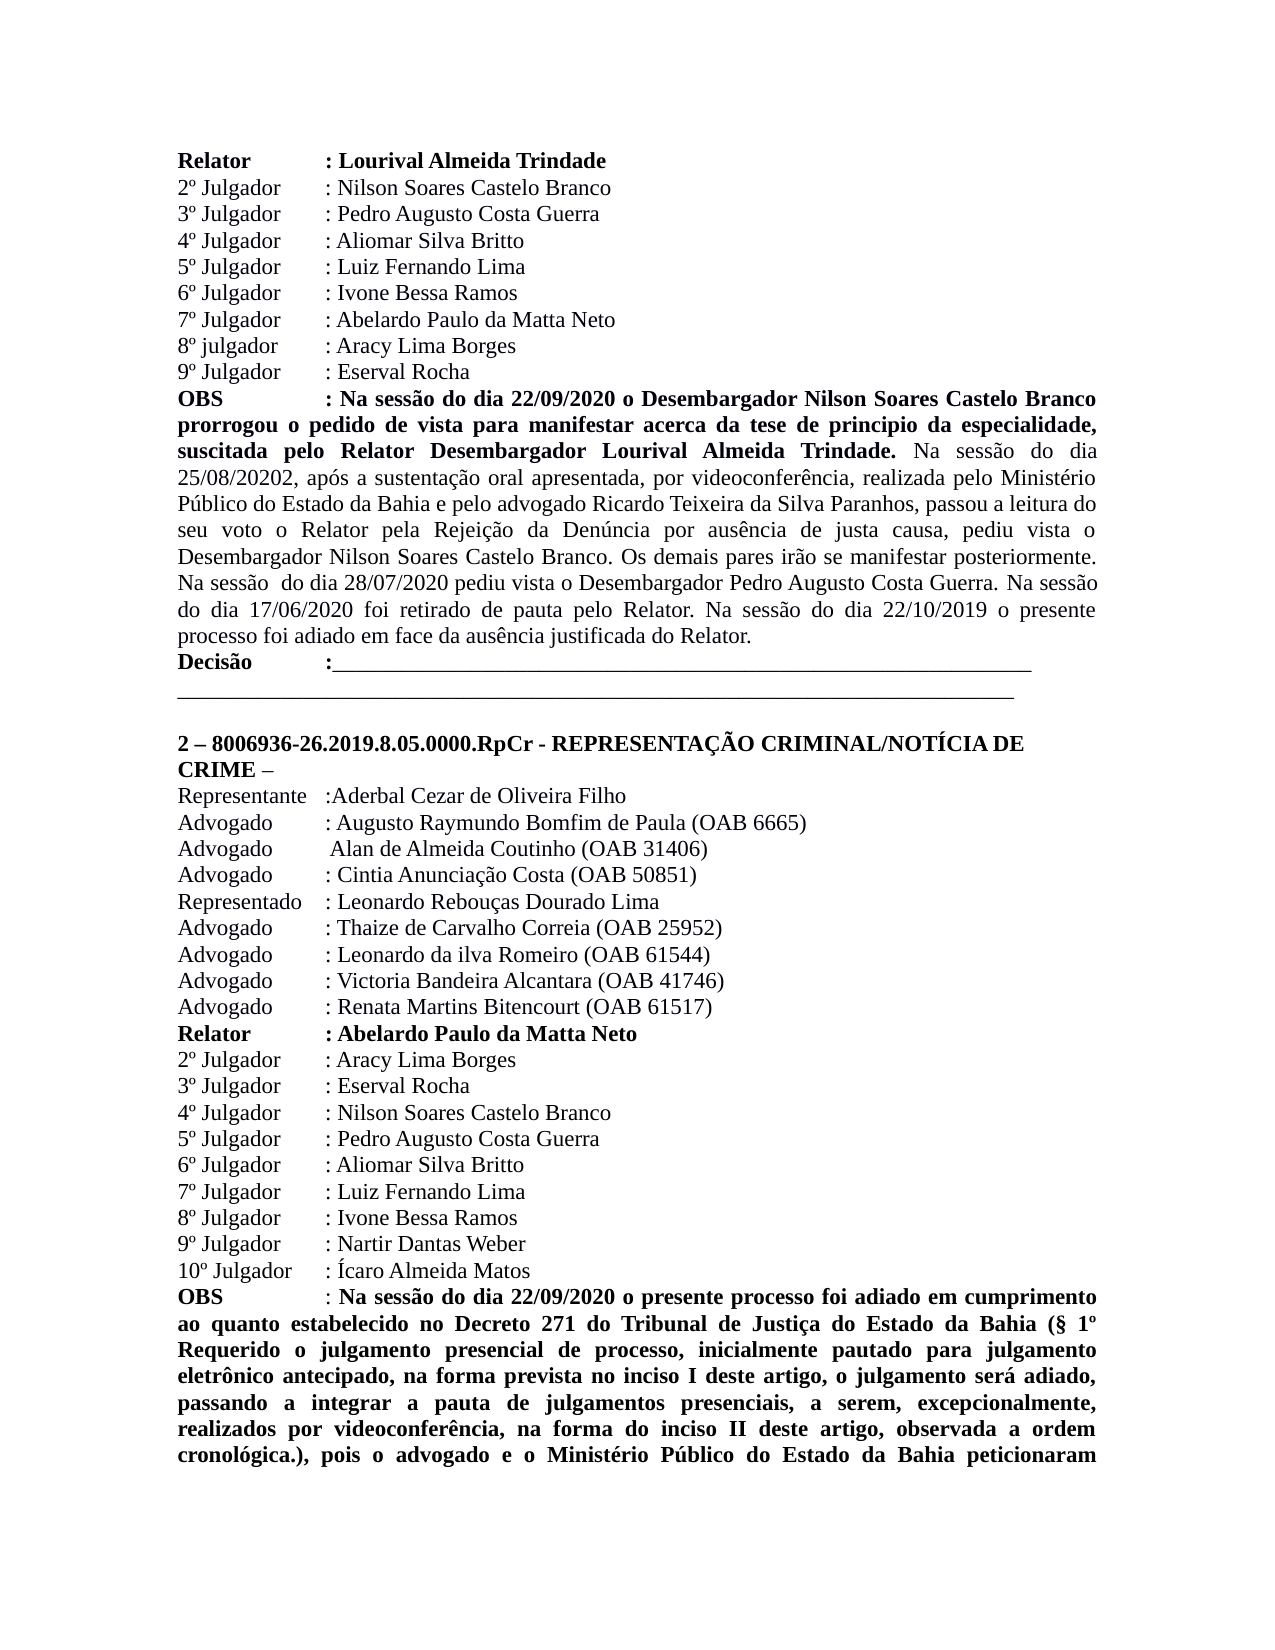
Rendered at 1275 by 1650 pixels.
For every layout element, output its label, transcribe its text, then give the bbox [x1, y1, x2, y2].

text Relator : Abelardo Paulo da Matta Neto [177, 1020, 1098, 1046]
text 2 – 8006936-26.2019.8.05.0000.RpCr - REPRESENTAÇÃO CRIMINAL/NOTÍCIA DE CRIME – [177, 730, 1098, 782]
text 4º Julgador : Aliomar Silva Britto [177, 227, 1098, 253]
text Advogado : Victoria Bandeira Alcantara (OAB 41746) [177, 967, 1098, 993]
text 7º Julgador : Luiz Fernando Lima [177, 1178, 1098, 1204]
text 2º Julgador : Aracy Lima Borges [177, 1046, 1098, 1072]
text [177, 1283, 1098, 1468]
text OBS : Na sessão do dia 22/09/2020 o Desembargador Nilson Soares Castelo Branco prorrogou o pedido de vista para manifestar acerca da tese de principio da especialidade, suscitada pelo Relator Desembargador Lourival Almeida Trindade. Na sessão do dia 25/08/20202, após a sustentação oral apresentada, por videoconferência, realizada pelo Ministério Público do Estado da Bahia e pelo advogado Ricardo Teixeira da Silva Paranhos, passou a leitura do seu voto o Relator pela Rejeição da Denúncia por ausência de justa causa, pediu vista o Desembargador Nilson Soares Castelo Branco. Os demais pares irão se manifestar posteriormente. Na sessão do dia 28/07/2020 pediu vista o Desembargador Pedro Augusto Costa Guerra. Na sessão do dia 17/06/2020 foi retirado de pauta pelo Relator. Na sessão do dia 22/10/2019 o presente processo foi adiado em face da ausência justificada do Relator. [177, 385, 1098, 648]
text 4º Julgador : Nilson Soares Castelo Branco [177, 1099, 1098, 1125]
text 7º Julgador : Abelardo Paulo da Matta Neto [177, 306, 1098, 332]
text 2º Julgador : Nilson Soares Castelo Branco [177, 174, 1098, 200]
text Advogado : Augusto Raymundo Bomfim de Paula (OAB 6665) [177, 809, 1098, 835]
text 5º Julgador : Pedro Augusto Costa Guerra [177, 1125, 1098, 1151]
text Representado : Leonardo Rebouças Dourado Lima [177, 888, 1098, 914]
text 3º Julgador : Pedro Augusto Costa Guerra [177, 200, 1098, 227]
text _________________________________________________________________________ [177, 675, 1098, 701]
text Advogado Alan de Almeida Coutinho (OAB 31406) [177, 835, 1098, 862]
text 9º Julgador : Eserval Rocha [177, 358, 1098, 385]
text Advogado : Renata Martins Bitencourt (OAB 61517) [177, 993, 1098, 1020]
text 6º Julgador : Ivone Bessa Ramos [177, 279, 1098, 306]
text Advogado : Leonardo da ilva Romeiro (OAB 61544) [177, 941, 1098, 967]
text 6º Julgador : Aliomar Silva Britto [177, 1151, 1098, 1178]
text 8º Julgador : Ivone Bessa Ramos [177, 1204, 1098, 1231]
text 3º Julgador : Eserval Rocha [177, 1072, 1098, 1099]
text Advogado : Thaize de Carvalho Correia (OAB 25952) [177, 914, 1098, 941]
text 8º julgador : Aracy Lima Borges [177, 332, 1098, 358]
text Representante :Aderbal Cezar de Oliveira Filho [177, 782, 1098, 809]
text Relator : Lourival Almeida Trindade [177, 148, 1098, 174]
text 5º Julgador : Luiz Fernando Lima [177, 253, 1098, 279]
text Decisão :_____________________________________________________________ [177, 648, 1098, 675]
text 10º Julgador : Ícaro Almeida Matos [177, 1257, 1098, 1283]
text 9º Julgador : Nartir Dantas Weber [177, 1231, 1098, 1257]
text Advogado : Cintia Anunciação Costa (OAB 50851) [177, 862, 1098, 888]
